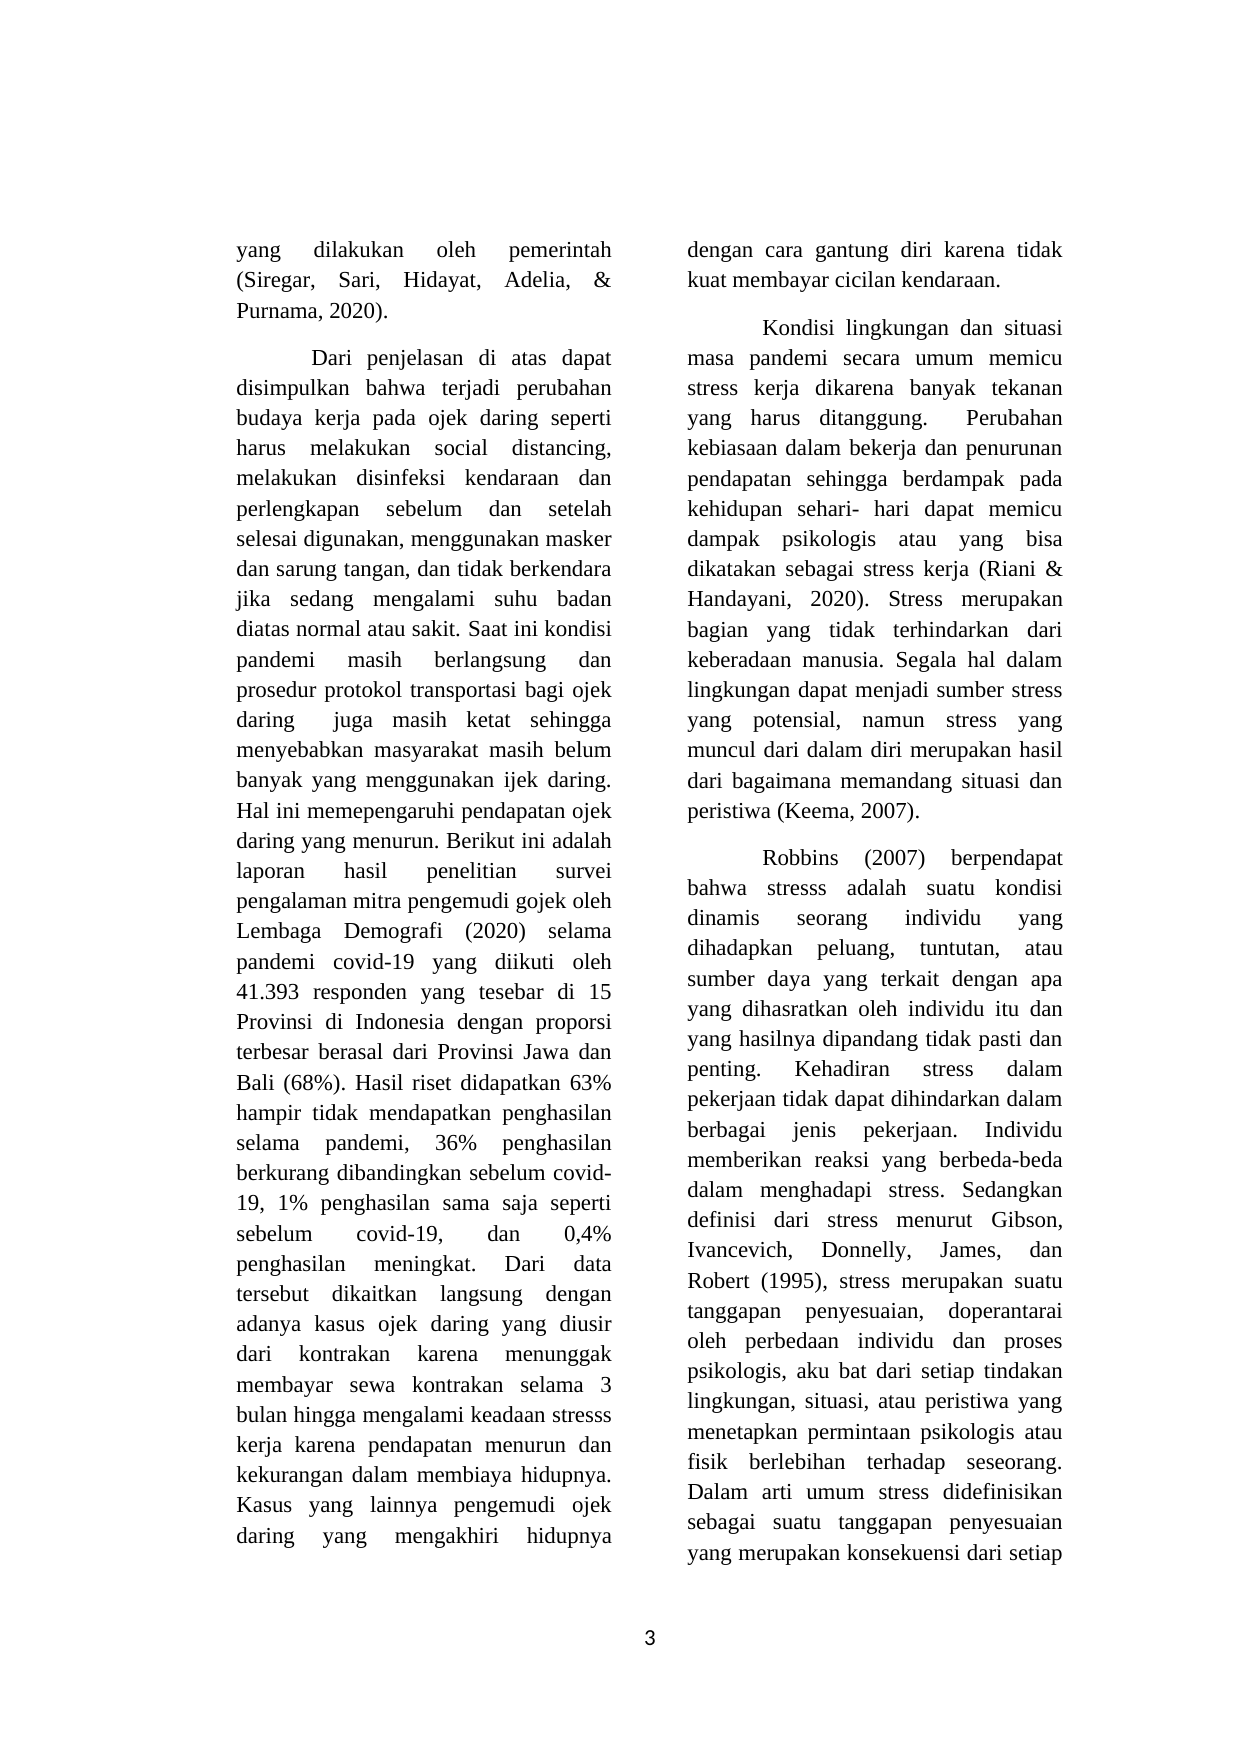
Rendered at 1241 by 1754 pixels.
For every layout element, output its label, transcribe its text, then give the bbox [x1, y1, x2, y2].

text Dari penjelasan di atas dapat disimpulkan bahwa terjadi perubahan budaya kerja pada ojek daring seperti harus melakukan social distancing, melakukan disinfeksi kendaraan dan perlengkapan sebelum dan setelah selesai digunakan, menggunakan masker dan sarung tangan, dan tidak berkendara jika sedang mengalami suhu badan diatas normal atau sakit. Saat ini kondisi pandemi masih berlangsung dan prosedur protokol transportasi bagi ojek daring juga masih ketat sehingga menyebabkan masyarakat masih belum banyak yang menggunakan ijek daring. Hal ini memepengaruhi pendapatan ojek daring yang menurun. Berikut ini adalah laporan hasil penelitian survei pengalaman mitra pengemudi gojek oleh Lembaga Demografi (2020) selama pandemi covid-19 yang diikuti oleh 41.393 responden yang tesebar di 15 Provinsi di Indonesia dengan proporsi terbesar berasal dari Provinsi Jawa dan Bali (68%). Hasil riset didapatkan 63% hampir tidak mendapatkan penghasilan selama pandemi, 36% penghasilan berkurang dibandingkan sebelum covid-19, 1% penghasilan sama saja seperti sebelum covid-19, dan 0,4% penghasilan meningkat. Dari data tersebut dikaitkan langsung dengan adanya kasus ojek daring yang diusir dari kontrakan karena menunggak membayar sewa kontrakan selama 3 bulan hingga mengalami keadaan stresss kerja karena pendapatan menurun dan kekurangan dalam membiaya hidupnya. Kasus yang lainnya pengemudi ojek daring yang mengakhiri hidupnya dengan cara gantung diri karena tidak kuat membayar cicilan kendaraan. [236, 343, 612, 1548]
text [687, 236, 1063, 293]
text Kondisi lingkungan dan situasi masa pandemi secara umum memicu stress kerja dikarena banyak tekanan yang harus ditanggung. Perubahan kebiasaan dalam bekerja dan penurunan pendapatan sehingga berdampak pada kehidupan sehari- hari dapat memicu dampak psikologis atau yang bisa dikatakan sebagai stress kerja (Riani & Handayani, 2020). Stress merupakan bagian yang tidak terhindarkan dari keberadaan manusia. Segala hal dalam lingkungan dapat menjadi sumber stress yang potensial, namun stress yang muncul dari dalam diri merupakan hasil dari bagaimana memandang situasi dan peristiwa (Keema, 2007). [687, 313, 1063, 823]
